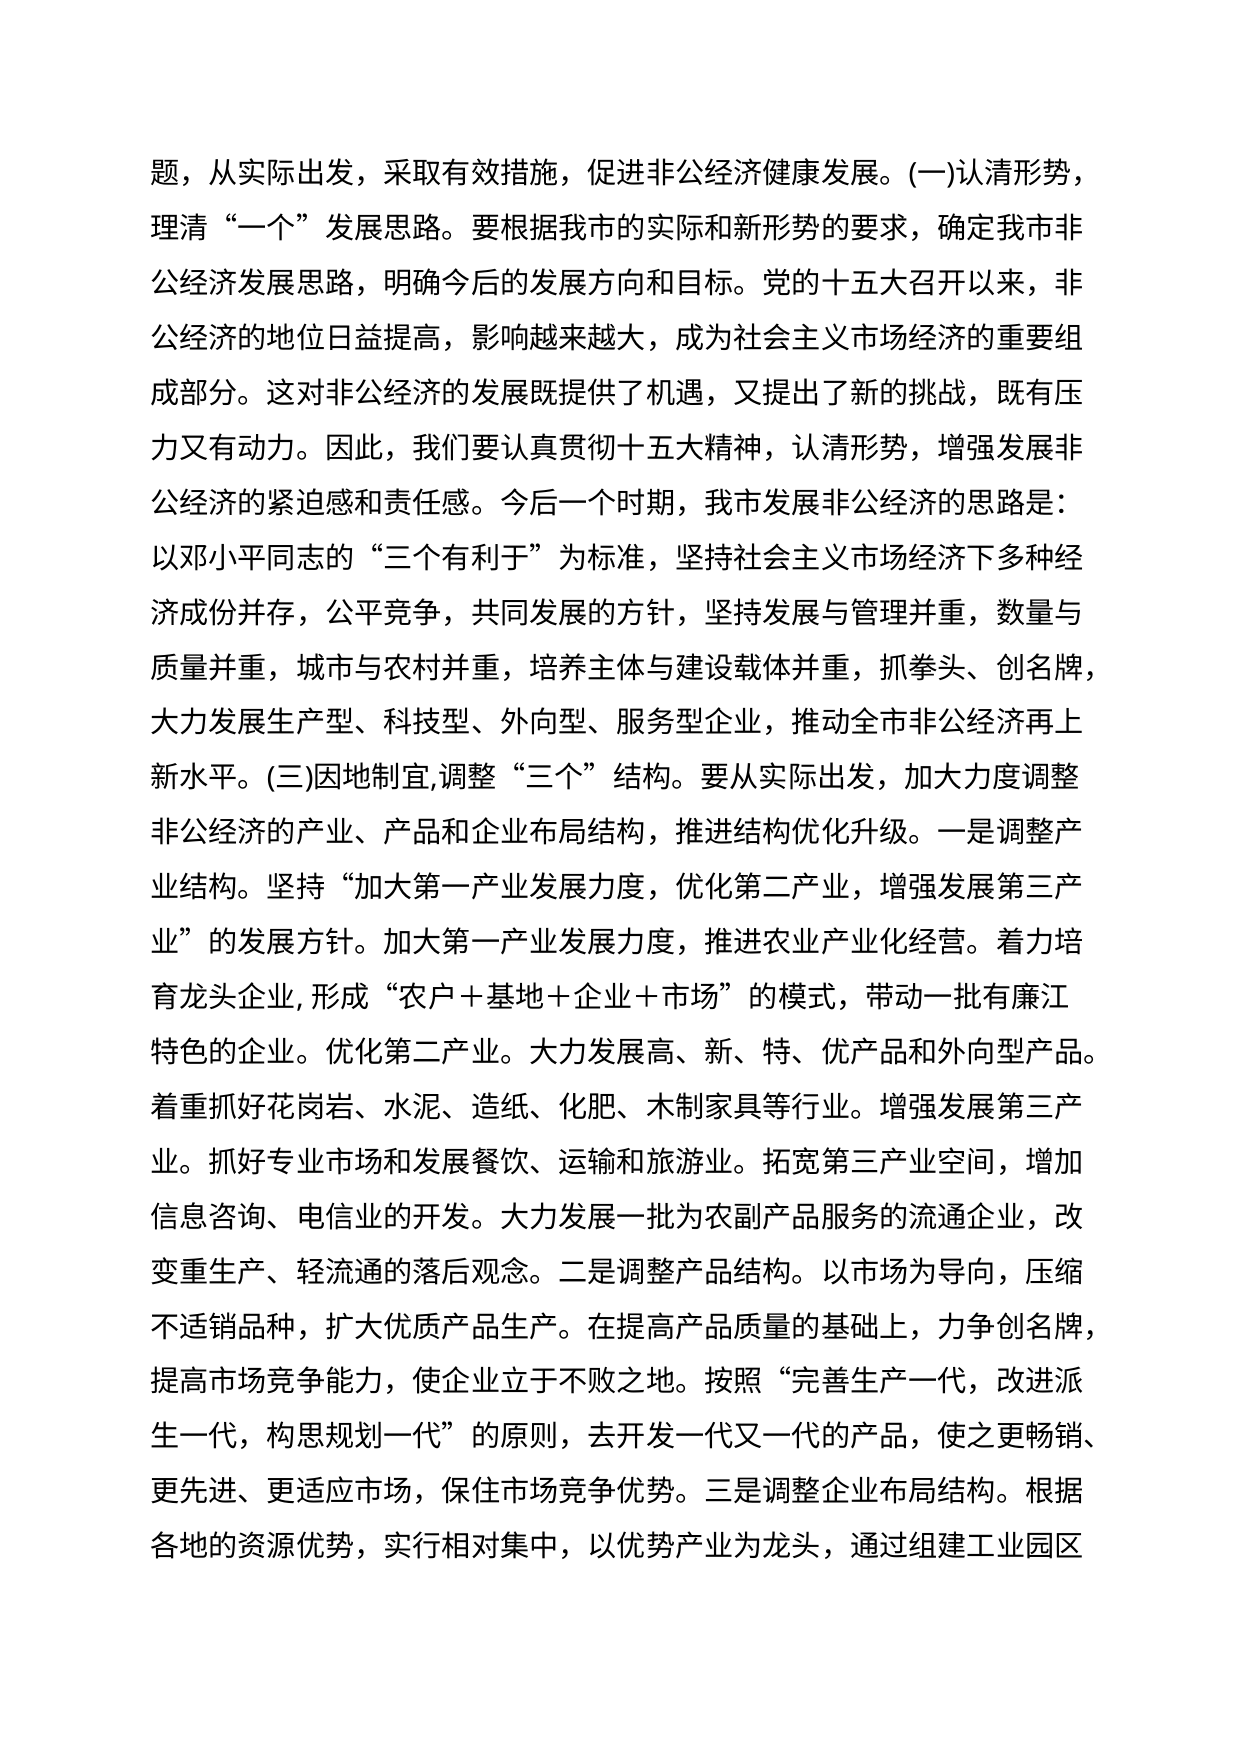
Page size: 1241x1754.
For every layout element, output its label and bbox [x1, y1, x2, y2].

text [150, 150, 1090, 1565]
